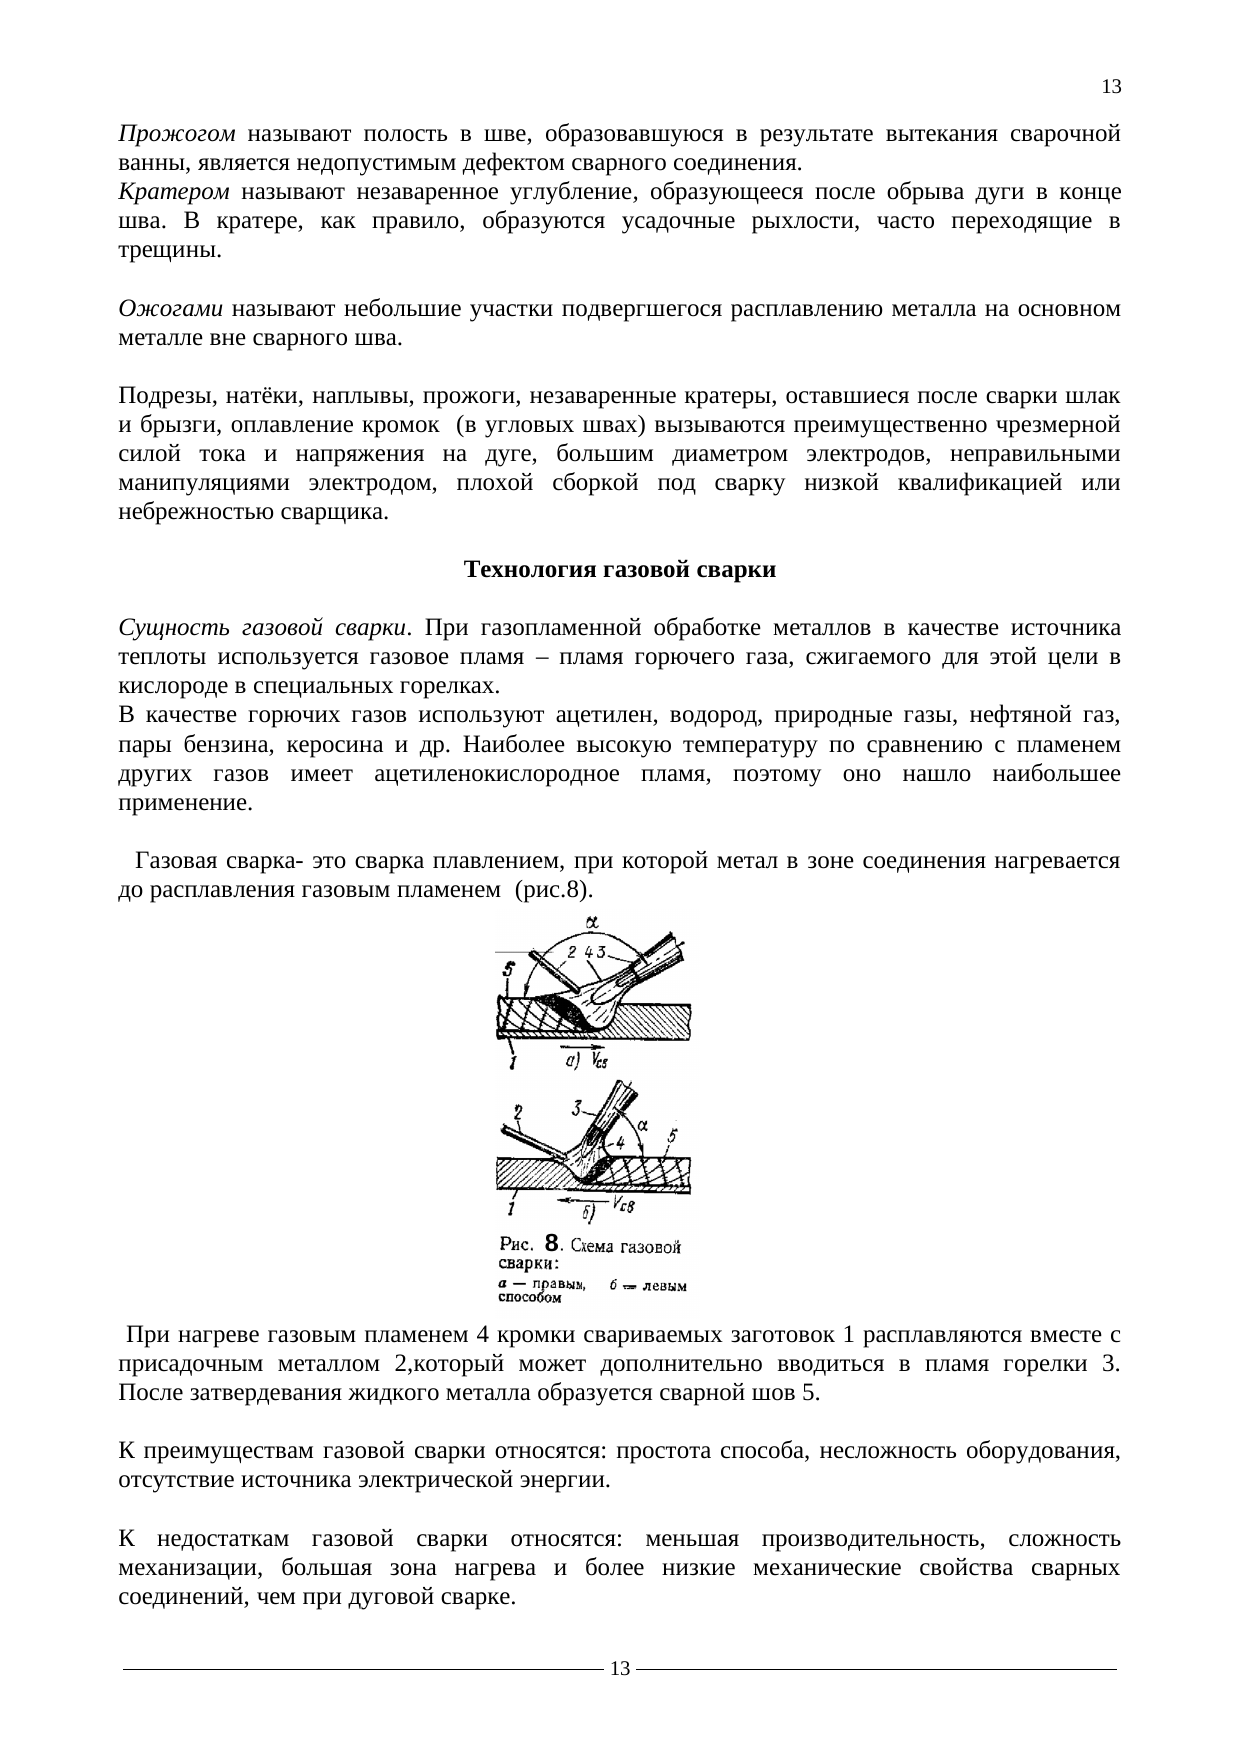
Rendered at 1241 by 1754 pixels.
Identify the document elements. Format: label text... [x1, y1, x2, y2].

text К преимуществам газовой сварки относятся: простота способа, несложность оборудования, отсутствие источника электрической энергии. [118, 1435, 1122, 1493]
text В качестве горючих газов используют ацетилен, водород, природные газы, нефтяной газ, пары бензина, керосина и др. Наиболее высокую температуру по сравнению с пламенем других газов имеет ацетиленокислородное пламя, поэтому оно нашло наибольшее применение. [118, 699, 1122, 816]
text К недостаткам газовой сварки относятся: меньшая производительность, сложность механизации, большая зона нагрева и более низкие механические свойства сварных соединений, чем при дуговой сварке. [118, 1522, 1122, 1610]
text Подрезы, натёки, наплывы, прожоги, незаваренные кратеры, оставшиеся после сварки шлак и брызги, оплавление кромок (в угловых швах) вызываются преимущественно чрезмерной силой тока и напряжения на дуге, большим диаметром электродов, неправильными манипуляциями электродом, плохой сборкой под сварку низкой квалификацией или небрежностью сварщика. [118, 380, 1122, 525]
text Технология газовой сварки [118, 554, 1122, 583]
text Прожогом называют полость в шве, образовавшуюся в результате вытекания сварочной ванны, является недопустимым дефектом сварного соединения. [118, 118, 1122, 176]
text Ожогами называют небольшие участки подвергшегося расплавлению металла на основном металле вне сварного шва. [118, 292, 1122, 351]
text Газовая сварка- это сварка плавлением, при которой метал в зоне соединения нагревается до расплавления газовым пламенем (рис.8). [118, 845, 1122, 903]
text При нагреве газовым пламенем 4 кромки свариваемых заготовок 1 расплавляются вместе с присадочным металлом 2,который может дополнительно вводиться в пламя горелки 3. После затвердевания жидкого металла образуется сварной шов 5. [118, 903, 1122, 1406]
text Сущность газовой сварки. При газопламенной обработке металлов в качестве источника теплоты используется газовое пламя – пламя горючего газа, сжигаемого для этой цели в кислороде в специальных горелках. [118, 612, 1122, 699]
text Кратером называют незаваренное углубление, образующееся после обрыва дуги в конце шва. В кратере, как правило, образуются усадочные рыхлости, часто переходящие в трещины. [118, 176, 1122, 263]
